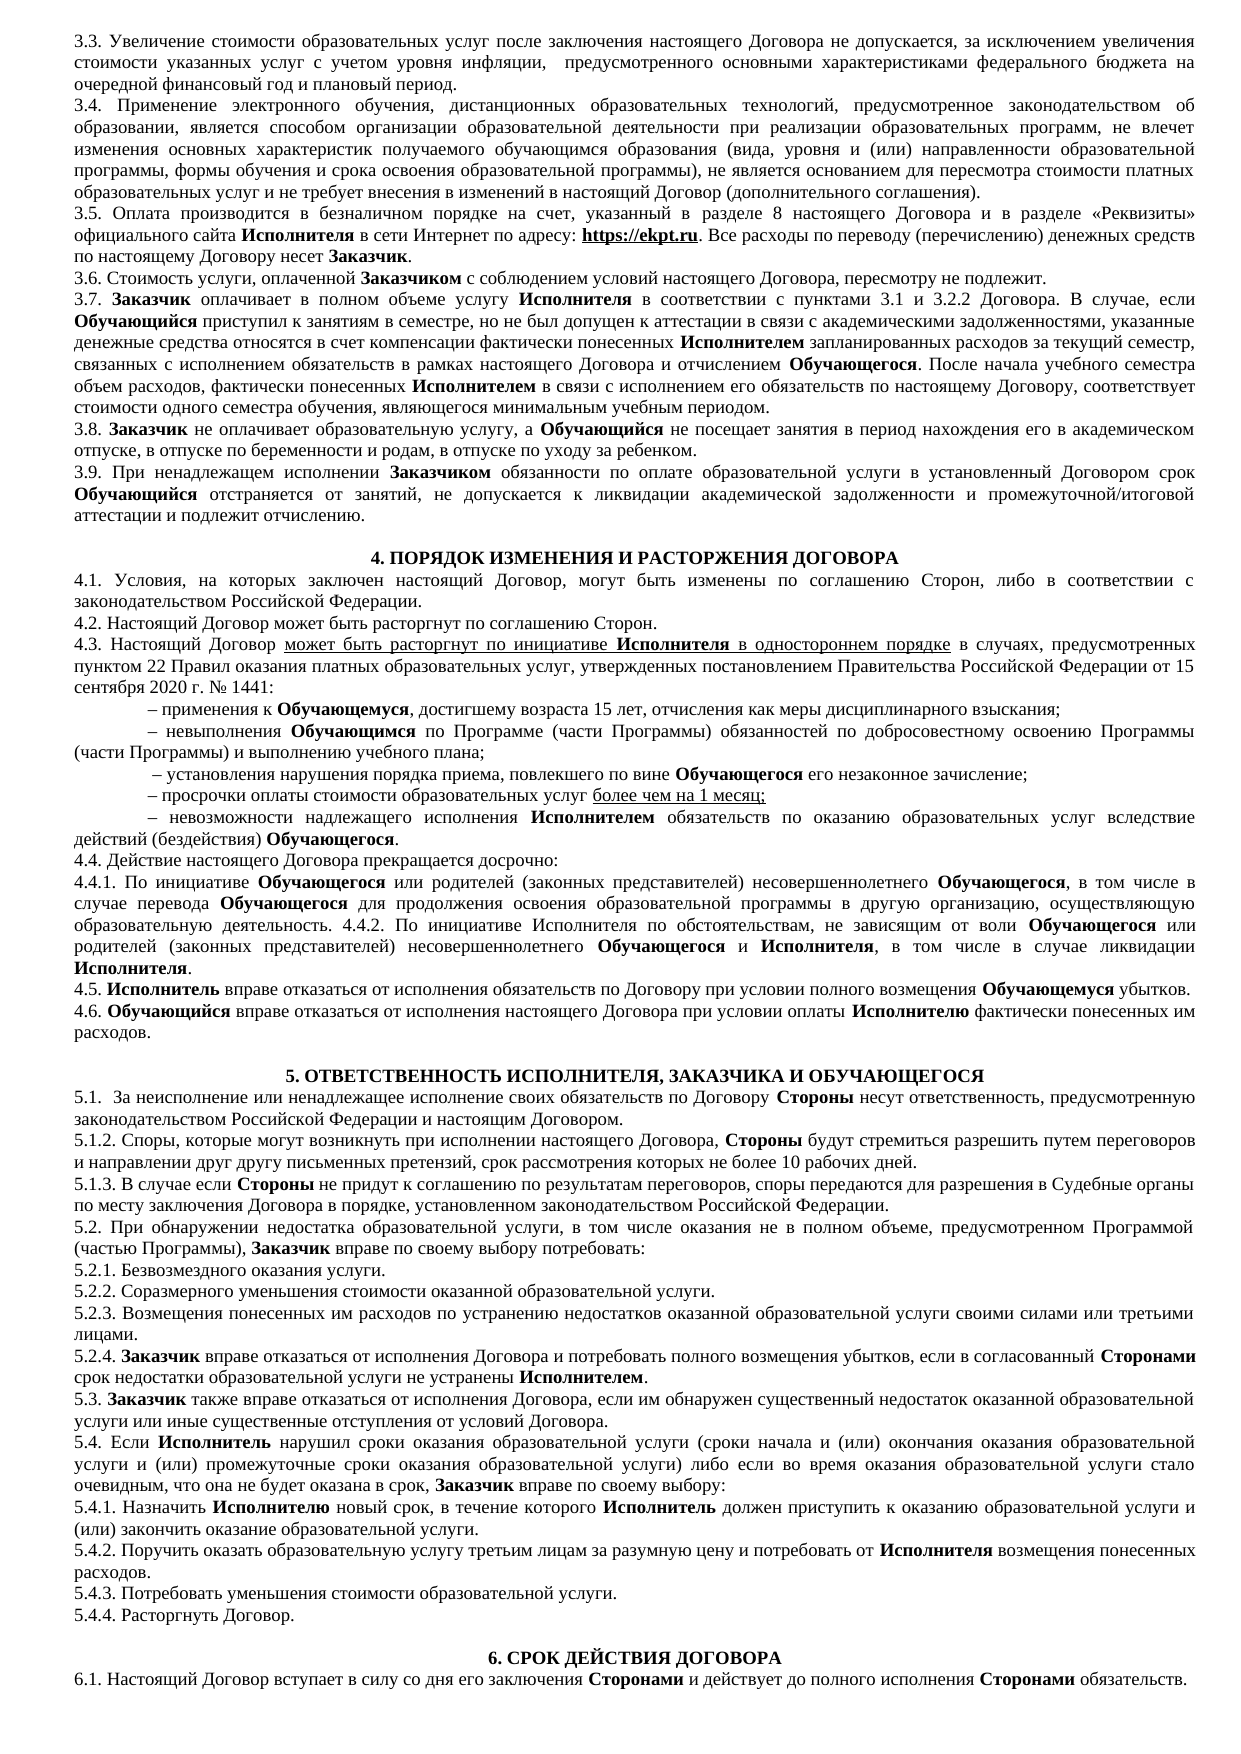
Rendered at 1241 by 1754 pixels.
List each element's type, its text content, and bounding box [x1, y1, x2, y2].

text 4. ПОРЯДОК ИЗМЕНЕНИЯ И РАСТОРЖЕНИЯ ДОГОВОРА [74, 547, 1196, 569]
text 3.9. При ненадлежащем исполнении Заказчиком обязанности по оплате образовательной услуги в установленный Договором срок Обучающийся отстраняется от занятий, не допускается к ликвидации академической задолженности и промежуточной/итоговой аттестации и подлежит отчислению. [74, 461, 1196, 526]
text 4.2. Настоящий Договор может быть расторгнут по соглашению Сторон. [74, 612, 1196, 633]
text 3.6. Стоимость услуги, оплаченной Заказчиком с соблюдением условий настоящего Договора, пересмотру не подлежит. [74, 267, 1196, 288]
text 5.1. За неисполнение или ненадлежащее исполнение своих обязательств по Договору Стороны несут ответственность, предусмотренную законодательством Российской Федерации и настоящим Договором. [74, 1086, 1196, 1129]
text 6. СРОК ДЕЙСТВИЯ ДОГОВОРА [74, 1647, 1196, 1668]
text 3.8. Заказчик не оплачивает образовательную услугу, а Обучающийся не посещает занятия в период нахождения его в академическом отпуске, в отпуске по беременности и родам, в отпуске по уходу за ребенком. [74, 418, 1196, 461]
text 5.2.3. Возмещения понесенных им расходов по устранению недостатков оказанной образовательной услуги своими силами или третьими лицами. [74, 1302, 1196, 1345]
text 4.4.1. По инициативе Обучающегося или родителей (законных представителей) несовершеннолетнего Обучающегося, в том числе в случае перевода Обучающегося для продолжения освоения образовательной программы в другую организацию, осуществляющую образовательную деятельность. 4.4.2. По инициативе Исполнителя по обстоятельствам, не зависящим от воли Обучающегося или родителей (законных представителей) несовершеннолетнего Обучающегося и Исполнителя, в том числе в случае ликвидации Исполнителя. [74, 871, 1196, 978]
text 5.4.4. Расторгнуть Договор. [74, 1604, 1196, 1625]
text 3.7. Заказчик оплачивает в полном объеме услугу Исполнителя в соответствии с пунктами 3.1 и 3.2.2 Договора. В случае, если Обучающийся приступил к занятиям в семестре, но не был допущен к аттестации в связи с академическими задолженностями, указанные денежные средства относятся в счет компенсации фактически понесенных Исполнителем запланированных расходов за текущий семестр, связанных с исполнением обязательств в рамках настоящего Договора и отчислением Обучающегося. После начала учебного семестра объем расходов, фактически понесенных Исполнителем в связи с исполнением его обязательств по настоящему Договору, соответствует стоимости одного семестра обучения, являющегося минимальным учебным периодом. [74, 288, 1196, 418]
text 5.2.2. Соразмерного уменьшения стоимости оказанной образовательной услуги. [74, 1280, 1196, 1302]
text – установления нарушения порядка приема, повлекшего по вине Обучающегося его незаконное зачисление; [74, 763, 1196, 784]
text 4.4. Действие настоящего Договора прекращается досрочно: [74, 849, 1196, 871]
text – невозможности надлежащего исполнения Исполнителем обязательств по оказанию образовательных услуг вследствие действий (бездействия) Обучающегося. [74, 806, 1196, 849]
text 4.1. Условия, на которых заключен настоящий Договор, могут быть изменены по соглашению Сторон, либо в соответствии с законодательством Российской Федерации. [74, 569, 1196, 612]
text 3.5. Оплата производится в безналичном порядке на счет, указанный в разделе 8 настоящего Договора и в разделе «Реквизиты» официального сайта Исполнителя в сети Интернет по адресу: https://ekpt.ru. Все расходы по переводу (перечислению) денежных средств по настоящему Договору несет Заказчик. [74, 202, 1196, 267]
text 6.1. Настоящий Договор вступает в силу со дня его заключения Сторонами и действует до полного исполнения Сторонами обязательств. [74, 1668, 1196, 1690]
text 5.2. При обнаружении недостатка образовательной услуги, в том числе оказания не в полном объеме, предусмотренном Программой (частью Программы), Заказчик вправе по своему выбору потребовать: [74, 1216, 1196, 1259]
text – просрочки оплаты стоимости образовательных услуг более чем на 1 месяц; [74, 784, 1196, 806]
text 5. ОТВЕТСТВЕННОСТЬ ИСПОЛНИТЕЛЯ, ЗАКАЗЧИКА И ОБУЧАЮЩЕГОСЯ [74, 1064, 1196, 1086]
text – применения к Обучающемуся, достигшему возраста 15 лет, отчисления как меры дисциплинарного взыскания; [74, 698, 1196, 719]
text 4.3. Настоящий Договор может быть расторгнут по инициативе Исполнителя в одностороннем порядке в случаях, предусмотренных пунктом 22 Правил оказания платных образовательных услуг, утвержденных постановлением Правительства Российской Федерации от 15 сентября 2020 г. № 1441: [74, 633, 1196, 698]
text 4.6. Обучающийся вправе отказаться от исполнения настоящего Договора при условии оплаты Исполнителю фактически понесенных им расходов. [74, 1000, 1196, 1043]
text 5.1.2. Споры, которые могут возникнуть при исполнении настоящего Договора, Стороны будут стремиться разрешить путем переговоров и направлении друг другу письменных претензий, срок рассмотрения которых не более 10 рабочих дней. [74, 1129, 1196, 1172]
text 3.3. Увеличение стоимости образовательных услуг после заключения настоящего Договора не допускается, за исключением увеличения стоимости указанных услуг с учетом уровня инфляции, предусмотренного основными характеристиками федерального бюджета на очередной финансовый год и плановый период. [74, 29, 1196, 94]
text 5.2.1. Безвозмездного оказания услуги. [74, 1259, 1196, 1280]
text 5.4.3. Потребовать уменьшения стоимости образовательной услуги. [74, 1582, 1196, 1604]
text 3.4. Применение электронного обучения, дистанционных образовательных технологий, предусмотренное законодательством об образовании, является способом организации образовательной деятельности при реализации образовательных программ, не влечет изменения основных характеристик получаемого обучающимся образования (вида, уровня и (или) направленности образовательной программы, формы обучения и срока освоения образовательной программы), не является основанием для пересмотра стоимости платных образовательных услуг и не требует внесения в изменений в настоящий Договор (дополнительного соглашения). [74, 94, 1196, 202]
text 5.3. Заказчик также вправе отказаться от исполнения Договора, если им обнаружен существенный недостаток оказанной образовательной услуги или иные существенные отступления от условий Договора. [74, 1388, 1196, 1431]
text 5.4.1. Назначить Исполнителю новый срок, в течение которого Исполнитель должен приступить к оказанию образовательной услуги и (или) закончить оказание образовательной услуги. [74, 1496, 1196, 1539]
text 5.4.2. Поручить оказать образовательную услугу третьим лицам за разумную цену и потребовать от Исполнителя возмещения понесенных расходов. [74, 1539, 1196, 1582]
text – невыполнения Обучающимся по Программе (части Программы) обязанностей по добросовестному освоению Программы (части Программы) и выполнению учебного плана; [74, 719, 1196, 763]
text 5.2.4. Заказчик вправе отказаться от исполнения Договора и потребовать полного возмещения убытков, если в согласованный Сторонами срок недостатки образовательной услуги не устранены Исполнителем. [74, 1345, 1196, 1388]
text 5.1.3. В случае если Стороны не придут к соглашению по результатам переговоров, споры передаются для разрешения в Судебные органы по месту заключения Договора в порядке, установленном законодательством Российской Федерации. [74, 1172, 1196, 1216]
text 5.4. Если Исполнитель нарушил сроки оказания образовательной услуги (сроки начала и (или) окончания оказания образовательной услуги и (или) промежуточные сроки оказания образовательной услуги) либо если во время оказания образовательной услуги стало очевидным, что она не будет оказана в срок, Заказчик вправе по своему выбору: [74, 1431, 1196, 1496]
text 4.5. Исполнитель вправе отказаться от исполнения обязательств по Договору при условии полного возмещения Обучающемуся убытков. [74, 978, 1196, 1000]
